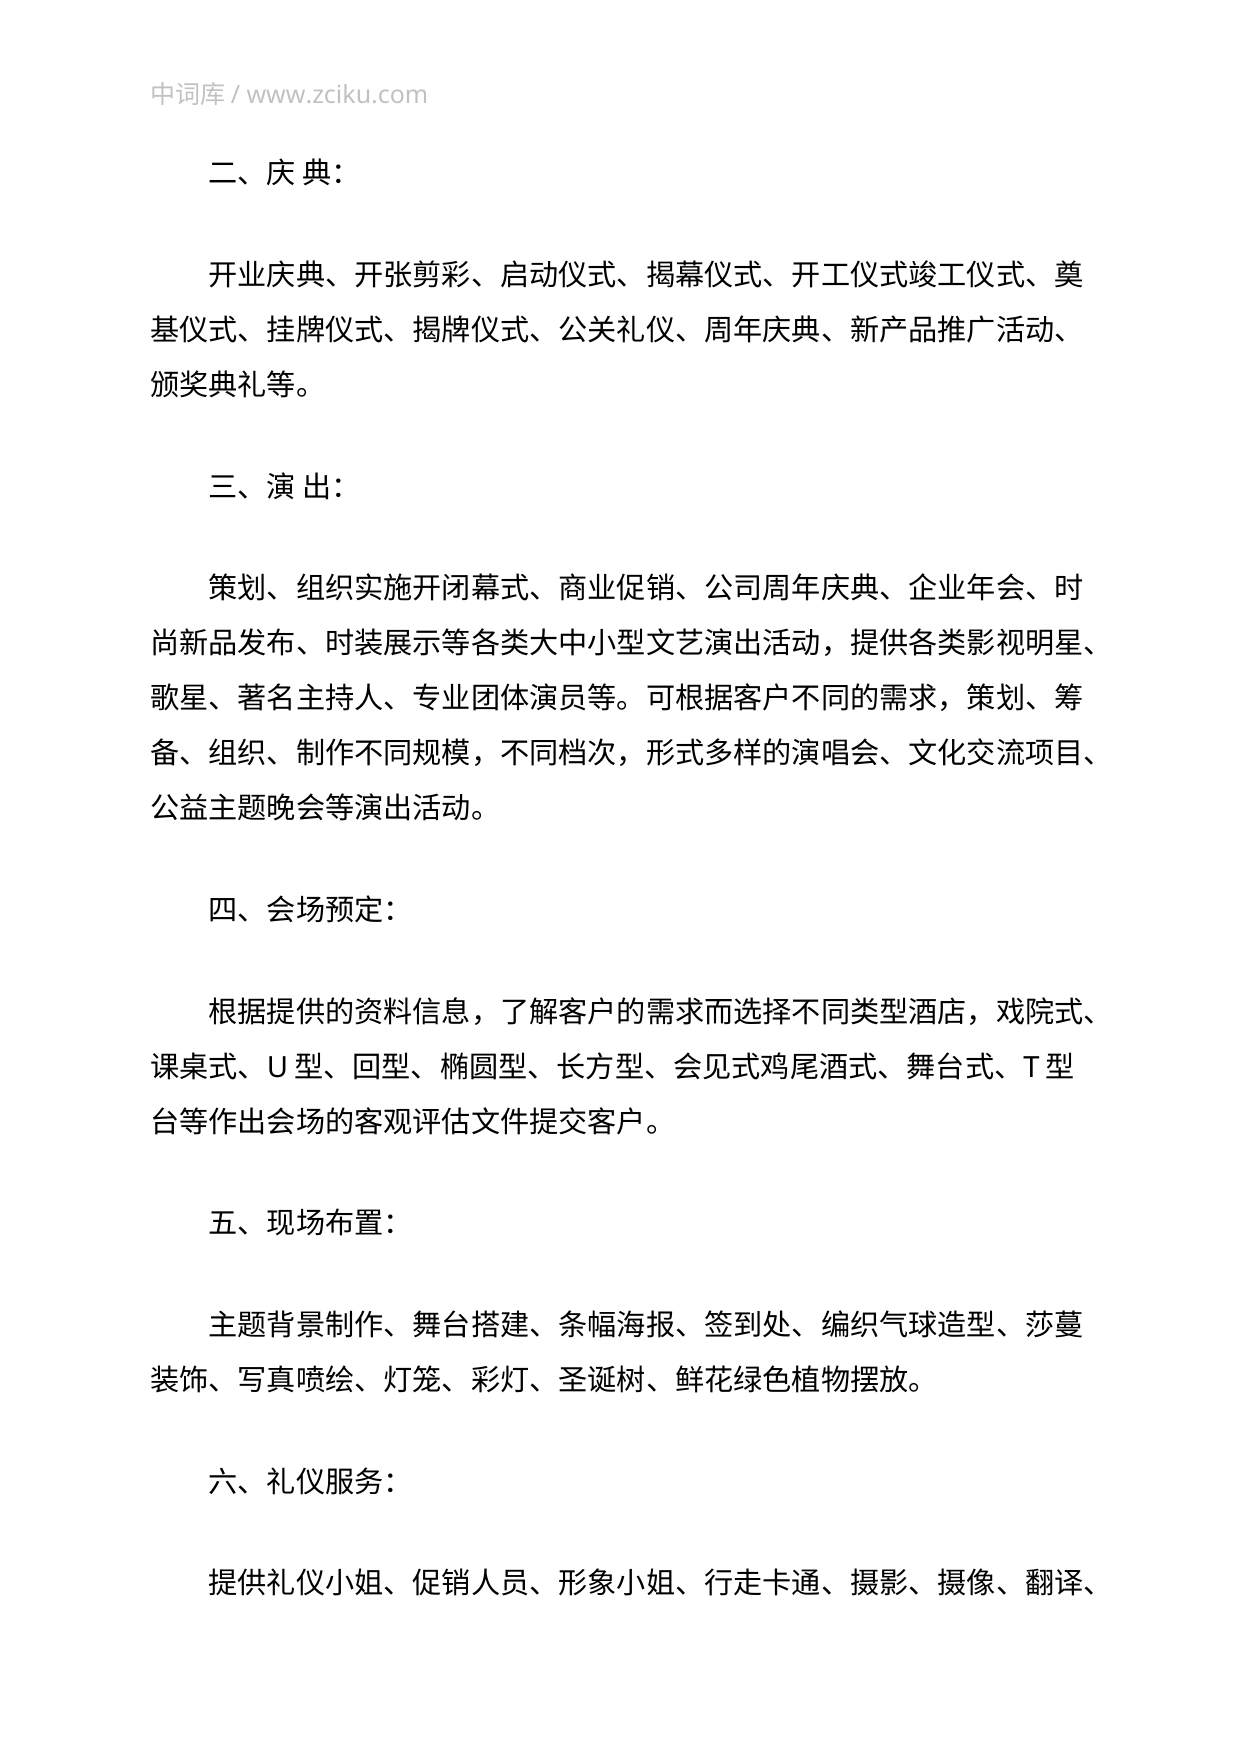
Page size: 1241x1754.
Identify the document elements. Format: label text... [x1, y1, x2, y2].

text 策划、组织实施开闭幕式、商业促销、公司周年庆典、企业年会、时尚新品发布、时装展示等各类大中小型文艺演出活动，提供各类影视明星、歌星、著名主持人、专业团体演员等。可根据客户不同的需求，策划、筹备、组织、制作不同规模，不同档次，形式多样的演唱会、文化交流项目、公益主题晚会等演出活动。 [150, 565, 1090, 827]
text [150, 1560, 1090, 1602]
text 六、礼仪服务： [150, 1458, 1090, 1501]
text 三、演 出： [150, 463, 1090, 506]
text 开业庆典、开张剪彩、启动仪式、揭幕仪式、开工仪式竣工仪式、奠基仪式、挂牌仪式、揭牌仪式、公关礼仪、周年庆典、新产品推广活动、颁奖典礼等。 [150, 252, 1090, 404]
text 四、会场预定： [150, 886, 1090, 929]
text 主题背景制作、舞台搭建、条幅海报、签到处、编织气球造型、莎蔓装饰、写真喷绘、灯笼、彩灯、圣诞树、鲜花绿色植物摆放。 [150, 1302, 1090, 1399]
text 二、庆 典： [150, 150, 1090, 192]
text 根据提供的资料信息，了解客户的需求而选择不同类型酒店，戏院式、课桌式、U型、回型、椭圆型、长方型、会见式鸡尾酒式、舞台式、T型台等作出会场的客观评估文件提交客户。 [150, 988, 1090, 1140]
text 五、现场布置： [150, 1200, 1090, 1242]
